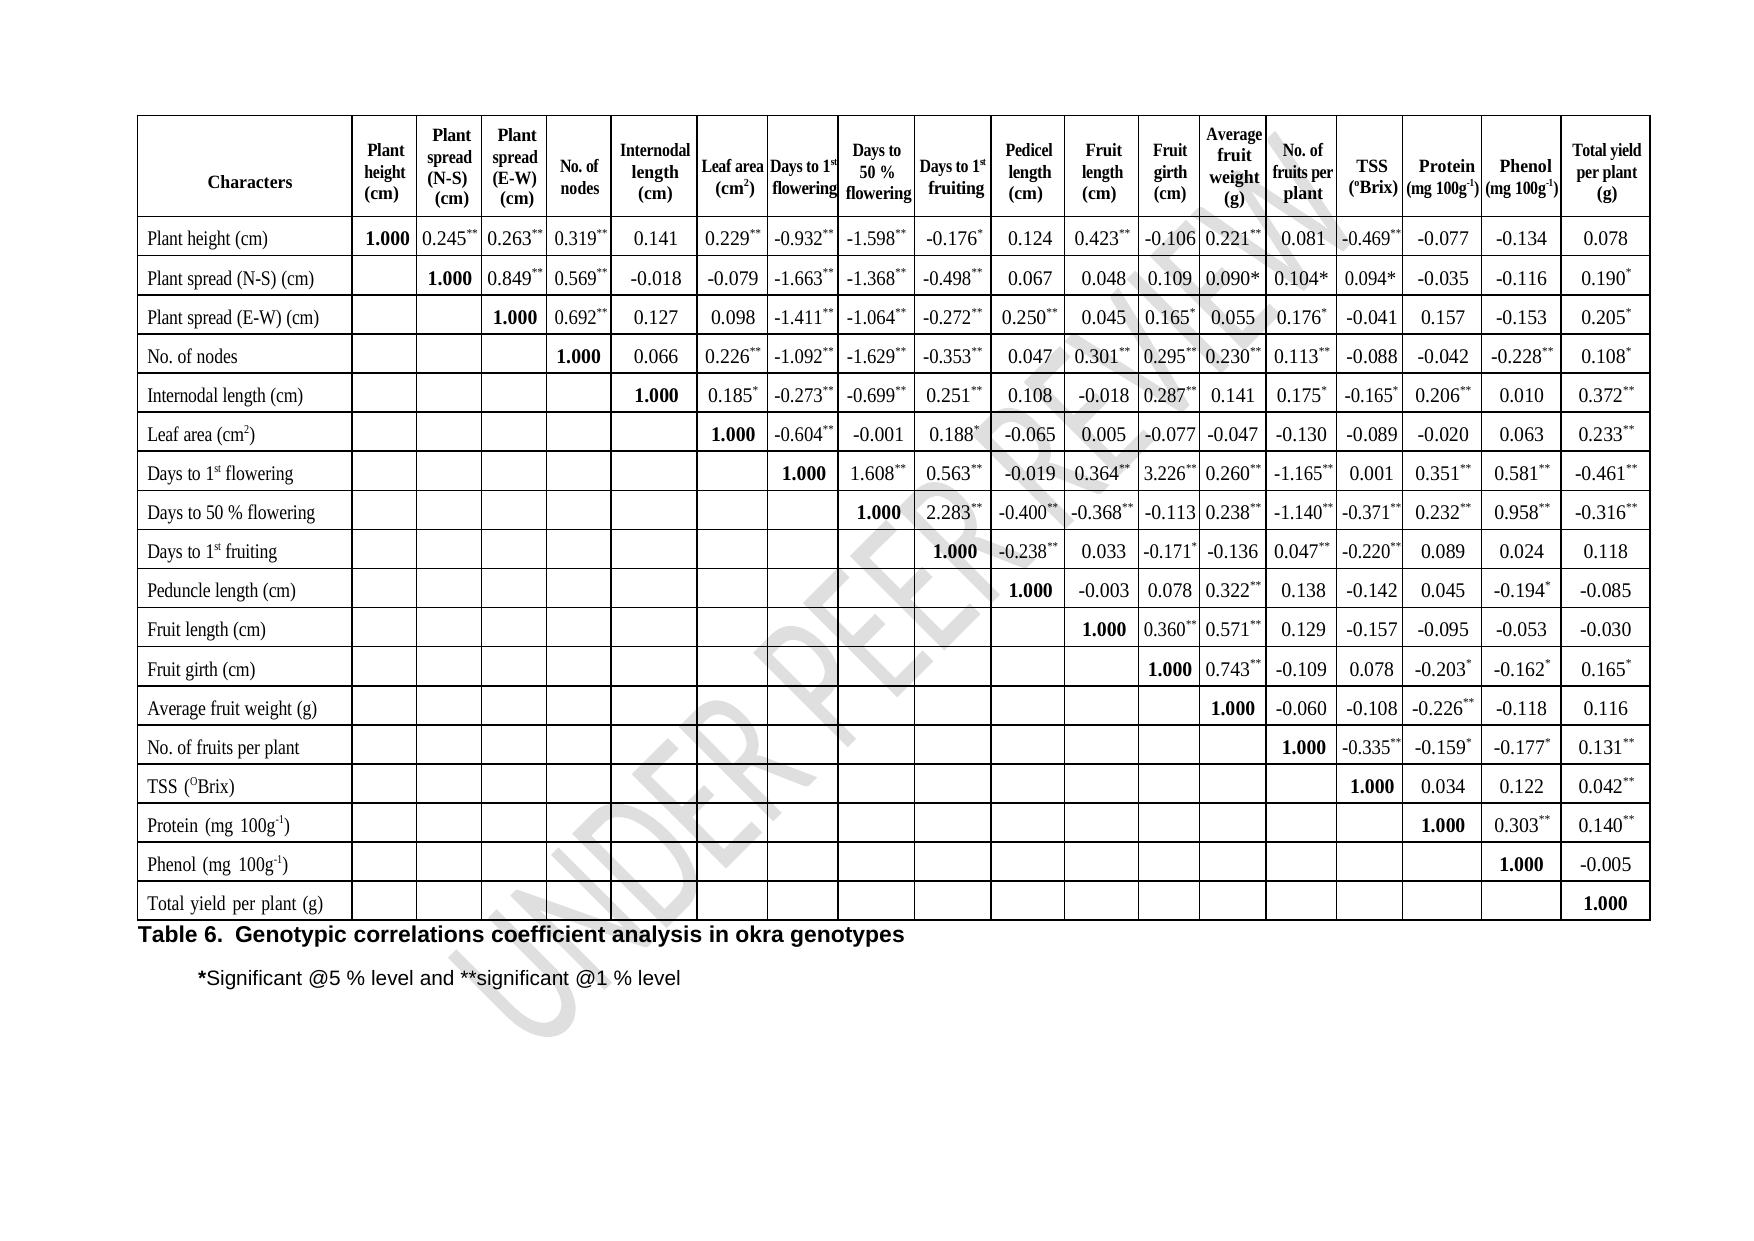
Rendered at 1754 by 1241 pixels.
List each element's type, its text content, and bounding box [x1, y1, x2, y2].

table_cell 0.005 [1065, 413, 1138, 450]
table_cell [1403, 843, 1481, 880]
table_header Protein (mg 100g-1) [1403, 116, 1481, 216]
table_cell -0.157 [1337, 608, 1402, 646]
table_header Phenol (mg 100g-1) [1482, 116, 1560, 216]
table_cell 0.131** [1562, 726, 1649, 763]
table_cell [612, 765, 696, 802]
table_cell 0.743** [1200, 647, 1265, 685]
table_cell [768, 608, 837, 646]
table_cell 1.000 [768, 452, 837, 489]
table_cell [698, 843, 767, 880]
table_cell [1200, 765, 1265, 802]
table_cell 0.250** [992, 296, 1064, 333]
table_header Average fruit weight (g) [1200, 116, 1265, 216]
table_header Internodal length (cm) [612, 116, 696, 216]
table_cell 0.319** [547, 217, 610, 255]
table_cell 0.122 [1482, 765, 1560, 802]
table_cell [482, 882, 546, 919]
table_cell [353, 491, 416, 528]
table_cell [1200, 726, 1265, 763]
table_cell -0.699** [839, 374, 914, 411]
table_cell No. of fruits per plant [138, 726, 351, 763]
table_cell -0.079 [698, 256, 767, 294]
table_cell [1065, 726, 1138, 763]
table_cell 0.048 [1065, 256, 1138, 294]
table_cell 1.000 [482, 296, 546, 333]
table_cell 0.078 [1562, 217, 1649, 255]
table_cell [698, 804, 767, 841]
table_cell -0.498** [915, 256, 990, 294]
table_cell 0.024 [1482, 530, 1560, 567]
table_cell -0.203* [1403, 647, 1481, 685]
table_cell 0.176* [1267, 296, 1336, 333]
table_cell [482, 374, 546, 411]
table_cell 1.000 [1337, 765, 1402, 802]
table_cell 0.230** [1200, 335, 1265, 372]
table_cell [353, 843, 416, 880]
table_cell [353, 256, 416, 294]
table_cell Internodal length (cm) [138, 374, 351, 411]
table_cell [417, 491, 481, 528]
table_cell [698, 452, 767, 489]
table_cell Phenol (mg 100g-1) [138, 843, 351, 880]
table_header Days to 1st flowering [768, 116, 837, 216]
table_cell [612, 608, 696, 646]
table_cell 0.042** [1562, 765, 1649, 802]
table_cell 0.190* [1562, 256, 1649, 294]
table_cell -0.159* [1403, 726, 1481, 763]
table_cell [1139, 687, 1199, 724]
table_cell [768, 491, 837, 528]
table_cell [768, 765, 837, 802]
table_cell 0.351** [1403, 452, 1481, 489]
table_cell -0.019 [992, 452, 1064, 489]
table_cell 0.157 [1403, 296, 1481, 333]
table_cell 0.232** [1403, 491, 1481, 528]
table_cell Peduncle length (cm) [138, 569, 351, 607]
table_cell 1.000 [612, 374, 696, 411]
table_cell -0.118 [1482, 687, 1560, 724]
table_cell [1065, 647, 1138, 685]
table_cell [547, 647, 610, 685]
table_cell 0.251** [915, 374, 990, 411]
table_cell 0.175* [1267, 374, 1336, 411]
table_cell [353, 765, 416, 802]
table_header Pedicel length (cm) [992, 116, 1064, 216]
table_cell [915, 726, 990, 763]
table_cell [839, 843, 914, 880]
table_cell -0.238** [992, 530, 1064, 567]
table_cell [417, 296, 481, 333]
table_cell 0.094* [1337, 256, 1402, 294]
table_cell -0.220** [1337, 530, 1402, 567]
table_cell 0.081 [1267, 217, 1336, 255]
table_cell [612, 804, 696, 841]
table_cell 0.109 [1139, 256, 1199, 294]
table_cell [992, 804, 1064, 841]
table_cell -0.095 [1403, 608, 1481, 646]
table_cell 0.569** [547, 256, 610, 294]
table_cell -0.077 [1139, 413, 1199, 450]
table_cell [839, 530, 914, 567]
table_cell [698, 608, 767, 646]
table_cell -0.053 [1482, 608, 1560, 646]
table_cell [353, 726, 416, 763]
table_cell [915, 804, 990, 841]
table_cell No. of nodes [138, 335, 351, 372]
table_cell 0.090* [1200, 256, 1265, 294]
table_cell 0.127 [612, 296, 696, 333]
table_cell 0.113** [1267, 335, 1336, 372]
table_cell [612, 647, 696, 685]
table_cell [417, 374, 481, 411]
table_cell 0.108 [992, 374, 1064, 411]
table_cell [1200, 804, 1265, 841]
table_cell 0.226** [698, 335, 767, 372]
table_cell [417, 452, 481, 489]
table_cell [612, 491, 696, 528]
table_cell [915, 765, 990, 802]
table_cell -0.018 [1065, 374, 1138, 411]
table_cell 0.364** [1065, 452, 1138, 489]
table_cell -0.035 [1403, 256, 1481, 294]
table_cell 0.063 [1482, 413, 1560, 450]
table_cell 0.078 [1139, 569, 1199, 607]
table_cell [482, 647, 546, 685]
table_cell 0.045 [1065, 296, 1138, 333]
table_cell -1.368** [839, 256, 914, 294]
table_header Plant height (cm) [353, 116, 416, 216]
table_cell Plant spread (N-S) (cm) [138, 256, 351, 294]
table_cell -0.177* [1482, 726, 1560, 763]
table_cell [1337, 882, 1402, 919]
table_cell Days to 1st flowering [138, 452, 351, 489]
table_cell [417, 647, 481, 685]
table_cell 0.295** [1139, 335, 1199, 372]
table_cell -0.088 [1337, 335, 1402, 372]
table_cell [992, 726, 1064, 763]
table_cell [768, 647, 837, 685]
table_cell -1.092** [768, 335, 837, 372]
table_cell 1.000 [1562, 882, 1649, 919]
table_header Days to 50 % flowering [839, 116, 914, 216]
table_cell [612, 569, 696, 607]
table_cell [612, 413, 696, 450]
table_cell [992, 882, 1064, 919]
table_header TSS (oBrix) [1337, 116, 1402, 216]
table_cell [915, 647, 990, 685]
table_cell 0.229** [698, 217, 767, 255]
table_cell [1139, 882, 1199, 919]
table_cell Fruit length (cm) [138, 608, 351, 646]
table_cell [353, 569, 416, 607]
table_cell -0.030 [1562, 608, 1649, 646]
table_cell 1.000 [1267, 726, 1336, 763]
table_cell 0.245** [417, 217, 481, 255]
table_cell [992, 765, 1064, 802]
table_cell 0.129 [1267, 608, 1336, 646]
table_cell -0.108 [1337, 687, 1402, 724]
table_cell 1.000 [1482, 843, 1560, 880]
table_cell [839, 804, 914, 841]
table_cell [482, 452, 546, 489]
table_cell [992, 608, 1064, 646]
table_cell Protein (mg 100g-1) [138, 804, 351, 841]
table_cell 0.033 [1065, 530, 1138, 567]
table_cell -1.598** [839, 217, 914, 255]
table_cell -0.047 [1200, 413, 1265, 450]
table_cell 0.108* [1562, 335, 1649, 372]
table_cell [839, 647, 914, 685]
table_cell [612, 726, 696, 763]
table_cell -1.663** [768, 256, 837, 294]
table_cell 0.185* [698, 374, 767, 411]
table_cell -0.461** [1562, 452, 1649, 489]
table_cell [698, 491, 767, 528]
table_cell [1139, 843, 1199, 880]
table_cell [698, 530, 767, 567]
table_cell -0.136 [1200, 530, 1265, 567]
table_cell TSS (OBrix) [138, 765, 351, 802]
table_cell 1.000 [1065, 608, 1138, 646]
table_cell 0.141 [1200, 374, 1265, 411]
table_cell [353, 647, 416, 685]
table_header Leaf area (cm2) [698, 116, 767, 216]
table_cell [612, 530, 696, 567]
table_cell [417, 726, 481, 763]
table_cell [839, 687, 914, 724]
table_cell [353, 804, 416, 841]
table_cell 0.066 [612, 335, 696, 372]
table_cell 0.360** [1139, 608, 1199, 646]
table_cell 0.067 [992, 256, 1064, 294]
table_cell -0.018 [612, 256, 696, 294]
table_cell 0.205* [1562, 296, 1649, 333]
table_cell 1.000 [1403, 804, 1481, 841]
table_cell -0.316** [1562, 491, 1649, 528]
table_cell [482, 413, 546, 450]
table_cell [353, 335, 416, 372]
table_cell [1065, 804, 1138, 841]
table_cell -0.041 [1337, 296, 1402, 333]
table_cell 0.372** [1562, 374, 1649, 411]
table_cell -0.272** [915, 296, 990, 333]
table_cell 0.165* [1562, 647, 1649, 685]
table_cell 0.260** [1200, 452, 1265, 489]
table_cell -0.113 [1139, 491, 1199, 528]
table_cell -0.109 [1267, 647, 1336, 685]
table_header No. of nodes [547, 116, 610, 216]
table_cell -0.003 [1065, 569, 1138, 607]
table_cell -0.371** [1337, 491, 1402, 528]
table_cell [1139, 726, 1199, 763]
table_cell 0.078 [1337, 647, 1402, 685]
table_cell -1.629** [839, 335, 914, 372]
table_cell 0.301** [1065, 335, 1138, 372]
table_cell [547, 452, 610, 489]
table_cell 0.055 [1200, 296, 1265, 333]
table_cell [482, 843, 546, 880]
table_cell [768, 687, 837, 724]
table_cell -0.228** [1482, 335, 1560, 372]
table_cell 1.000 [915, 530, 990, 567]
table_cell [698, 647, 767, 685]
table_cell [547, 726, 610, 763]
table_cell [482, 608, 546, 646]
table_cell 1.608** [839, 452, 914, 489]
table_cell [547, 569, 610, 607]
table_cell -0.335** [1337, 726, 1402, 763]
table_cell [1065, 687, 1138, 724]
table_cell [353, 687, 416, 724]
table_cell 0.263** [482, 217, 546, 255]
table_cell 0.034 [1403, 765, 1481, 802]
table_cell [417, 608, 481, 646]
table_cell [698, 687, 767, 724]
table_cell 0.104* [1267, 256, 1336, 294]
table_cell [839, 882, 914, 919]
table_cell -0.165* [1337, 374, 1402, 411]
table_cell [915, 882, 990, 919]
table_cell [547, 608, 610, 646]
table_cell -1.064** [839, 296, 914, 333]
table_cell -0.134 [1482, 217, 1560, 255]
table_cell 0.089 [1403, 530, 1481, 567]
table_cell [547, 530, 610, 567]
table_cell [992, 687, 1064, 724]
table_cell -0.226** [1403, 687, 1481, 724]
table_cell [547, 843, 610, 880]
table_cell [482, 569, 546, 607]
table_cell [353, 374, 416, 411]
table_cell Leaf area (cm2) [138, 413, 351, 450]
table_cell [547, 374, 610, 411]
table_header Fruit length (cm) [1065, 116, 1138, 216]
table_cell Average fruit weight (g) [138, 687, 351, 724]
table_cell 0.140** [1562, 804, 1649, 841]
table_cell Days to 1st fruiting [138, 530, 351, 567]
table_cell [768, 882, 837, 919]
table_cell [482, 765, 546, 802]
table_cell [547, 765, 610, 802]
table_cell -1.411** [768, 296, 837, 333]
table_cell -0.077 [1403, 217, 1481, 255]
table_cell -0.001 [839, 413, 914, 450]
table_header No. of fruits per plant [1267, 116, 1336, 216]
table_cell [612, 687, 696, 724]
table_cell 1.000 [1139, 647, 1199, 685]
table_cell [1065, 882, 1138, 919]
table_cell [1200, 843, 1265, 880]
table_cell [547, 413, 610, 450]
table_cell -0.469** [1337, 217, 1402, 255]
table_cell 3.226** [1139, 452, 1199, 489]
table_cell 0.849** [482, 256, 546, 294]
table_cell [417, 843, 481, 880]
table_cell [353, 530, 416, 567]
table_cell [1139, 765, 1199, 802]
table_cell [547, 882, 610, 919]
table_cell 0.303** [1482, 804, 1560, 841]
table_header Fruit girth (cm) [1139, 116, 1199, 216]
table_cell 1.000 [698, 413, 767, 450]
table_cell -0.194* [1482, 569, 1560, 607]
table_cell Total yield per plant (g) [138, 882, 351, 919]
table_cell [839, 608, 914, 646]
table_cell 0.221** [1200, 217, 1265, 255]
table_cell [482, 530, 546, 567]
table_header Days to 1st fruiting [915, 116, 990, 216]
table_cell [768, 569, 837, 607]
table_cell 0.188* [915, 413, 990, 450]
table_cell [768, 726, 837, 763]
table_cell 0.287** [1139, 374, 1199, 411]
table_cell -1.140** [1267, 491, 1336, 528]
table_cell [353, 413, 416, 450]
text *Significant @5 % level and **significant @1 % level [198, 966, 1681, 990]
table_cell [547, 804, 610, 841]
table_cell 0.958** [1482, 491, 1560, 528]
table_cell [353, 452, 416, 489]
table_cell [417, 804, 481, 841]
table_cell 0.124 [992, 217, 1064, 255]
table_cell 0.118 [1562, 530, 1649, 567]
table_cell 0.206** [1403, 374, 1481, 411]
table_cell 0.045 [1403, 569, 1481, 607]
table_cell 1.000 [1200, 687, 1265, 724]
table_cell 0.571** [1200, 608, 1265, 646]
table_cell Plant spread (E-W) (cm) [138, 296, 351, 333]
table_cell [1139, 804, 1199, 841]
table_cell [915, 687, 990, 724]
table_cell 0.116 [1562, 687, 1649, 724]
table_cell -0.176* [915, 217, 990, 255]
table_cell -0.042 [1403, 335, 1481, 372]
table_cell [768, 530, 837, 567]
table_cell Days to 50 % flowering [138, 491, 351, 528]
table_cell [417, 335, 481, 372]
table_cell 0.581** [1482, 452, 1560, 489]
table_cell [915, 569, 990, 607]
table_cell 0.001 [1337, 452, 1402, 489]
table_cell [915, 608, 990, 646]
table_cell [992, 843, 1064, 880]
table_header Plant spread (E-W) (cm) [482, 116, 546, 216]
table_cell -0.368** [1065, 491, 1138, 528]
table_cell [482, 335, 546, 372]
table_cell 0.563** [915, 452, 990, 489]
table_cell [353, 882, 416, 919]
table_cell [698, 569, 767, 607]
table_cell 0.692** [547, 296, 610, 333]
table_cell [1065, 843, 1138, 880]
table_cell 2.283** [915, 491, 990, 528]
table_cell [768, 804, 837, 841]
table_cell [353, 296, 416, 333]
table_cell [482, 726, 546, 763]
table_cell Fruit girth (cm) [138, 647, 351, 685]
table_cell 1.000 [547, 335, 610, 372]
table_cell -1.165** [1267, 452, 1336, 489]
table_cell -0.142 [1337, 569, 1402, 607]
table_cell [1337, 804, 1402, 841]
table_cell [698, 765, 767, 802]
table_cell -0.171* [1139, 530, 1199, 567]
table_cell 1.000 [353, 217, 416, 255]
table_cell 1.000 [839, 491, 914, 528]
table_cell [353, 608, 416, 646]
table_cell [1403, 882, 1481, 919]
table_cell -0.130 [1267, 413, 1336, 450]
table_cell [698, 882, 767, 919]
table_cell -0.106 [1139, 217, 1199, 255]
table_cell [992, 647, 1064, 685]
table_cell [1267, 804, 1336, 841]
table_cell [482, 687, 546, 724]
table_cell [612, 452, 696, 489]
table_cell -0.162* [1482, 647, 1560, 685]
table_header Total yield per plant (g) [1562, 116, 1649, 216]
table_cell [1200, 882, 1265, 919]
table_cell -0.400** [992, 491, 1064, 528]
table_cell [768, 843, 837, 880]
table_cell 0.047** [1267, 530, 1336, 567]
table_cell [482, 491, 546, 528]
table_cell [698, 726, 767, 763]
table_cell [1267, 765, 1336, 802]
table_cell 0.322** [1200, 569, 1265, 607]
table_cell [482, 804, 546, 841]
table_header Characters [138, 116, 351, 216]
table_cell -0.060 [1267, 687, 1336, 724]
table_cell -0.932** [768, 217, 837, 255]
table_cell -0.020 [1403, 413, 1481, 450]
table_cell -0.604** [768, 413, 837, 450]
table_cell 0.238** [1200, 491, 1265, 528]
table_cell -0.353** [915, 335, 990, 372]
table_cell -0.085 [1562, 569, 1649, 607]
table_cell [1065, 765, 1138, 802]
table_cell [1267, 843, 1336, 880]
table_cell 1.000 [992, 569, 1064, 607]
table_cell 0.423** [1065, 217, 1138, 255]
table_cell 0.098 [698, 296, 767, 333]
table_cell [1337, 843, 1402, 880]
table_cell [547, 491, 610, 528]
table_cell [1482, 882, 1560, 919]
table_cell [547, 687, 610, 724]
table_cell [612, 882, 696, 919]
table_cell 0.233** [1562, 413, 1649, 450]
table_cell -0.273** [768, 374, 837, 411]
table_cell 0.138 [1267, 569, 1336, 607]
table_cell [839, 726, 914, 763]
table_cell -0.089 [1337, 413, 1402, 450]
table_cell [839, 765, 914, 802]
table_cell [417, 765, 481, 802]
table_cell [839, 569, 914, 607]
table_cell [417, 882, 481, 919]
table_cell 0.047 [992, 335, 1064, 372]
table_cell [915, 843, 990, 880]
table_cell [612, 843, 696, 880]
table_cell -0.005 [1562, 843, 1649, 880]
table_cell 0.010 [1482, 374, 1560, 411]
table_cell -0.065 [992, 413, 1064, 450]
table_cell Plant height (cm) [138, 217, 351, 255]
table_cell [1267, 882, 1336, 919]
table_header Plant spread (N-S) (cm) [417, 116, 481, 216]
table_cell [417, 687, 481, 724]
table_cell -0.116 [1482, 256, 1560, 294]
table_cell [417, 413, 481, 450]
table_cell 0.165* [1139, 296, 1199, 333]
table_cell [417, 530, 481, 567]
text Table 6. Genotypic correlations coefficient analysis in okra genotypes [138, 921, 1681, 947]
table_cell -0.153 [1482, 296, 1560, 333]
table_cell [417, 569, 481, 607]
table_cell 1.000 [417, 256, 481, 294]
table_cell 0.141 [612, 217, 696, 255]
